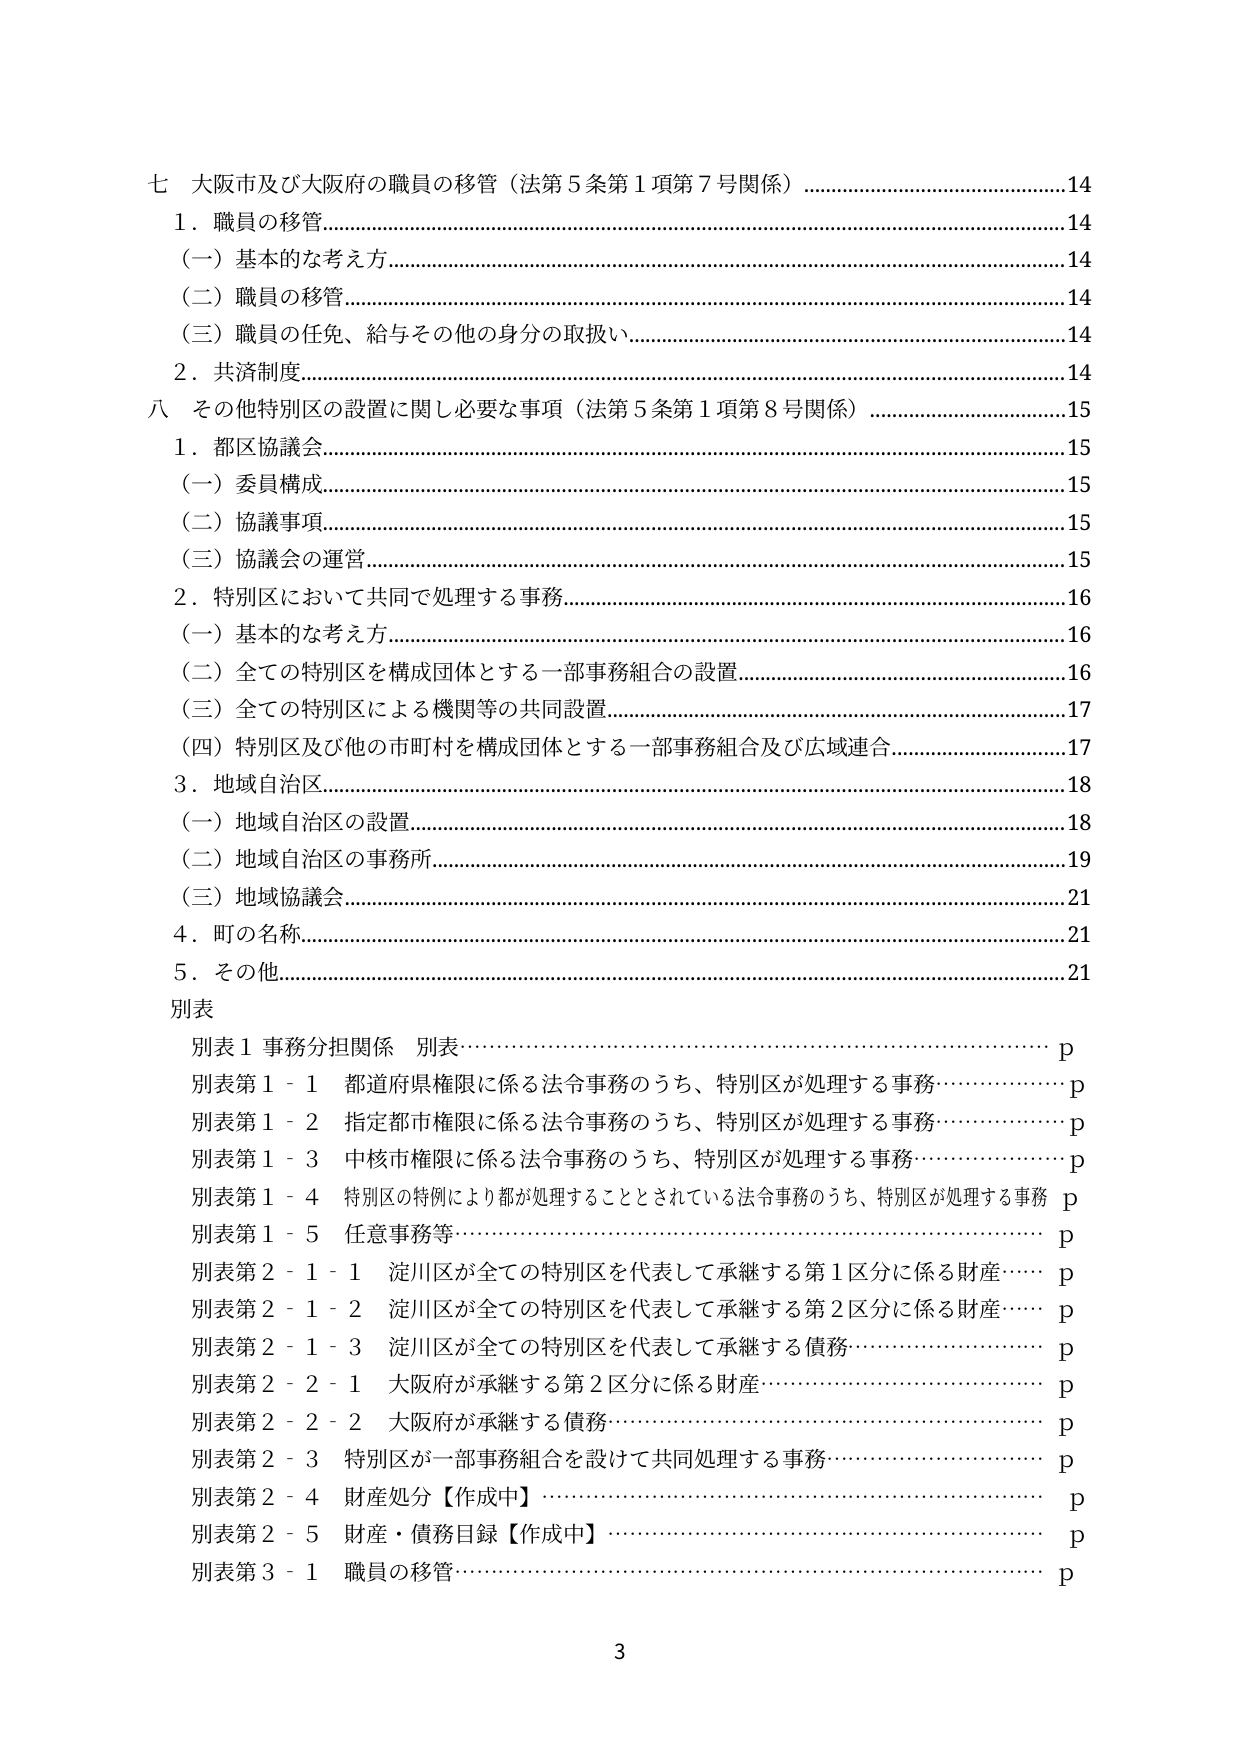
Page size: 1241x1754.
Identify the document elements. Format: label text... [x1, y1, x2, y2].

text （二）地域自治区の事務所 19 [169, 839, 1092, 877]
text １．職員の移管 14 [169, 202, 1092, 239]
text （二）職員の移管 14 [169, 277, 1092, 314]
text 別表第２‐１‐２ 淀川区が全ての特別区を代表して承継する第２区分に係る財産…… ｐ [148, 1289, 1092, 1327]
text （四）特別区及び他の市町村を構成団体とする一部事務組合及び広域連合 17 [169, 727, 1092, 764]
text ３．地域自治区 18 [169, 764, 1092, 802]
text 別表第１‐３ 中核市権限に係る法令事務のうち、特別区が処理する事務…………………ｐ [148, 1139, 1092, 1177]
text （二）全ての特別区を構成団体とする一部事務組合の設置 16 [169, 652, 1092, 689]
text 別表第２‐４ 財産処分【作成中】…………………………………………………………… ｐ [148, 1477, 1092, 1514]
text （三）職員の任免、給与その他の身分の取扱い 14 [169, 314, 1092, 352]
text 七 大阪市及び大阪府の職員の移管（法第５条第１項第７号関係） 14 [148, 164, 1092, 202]
text 別表第２‐１‐３ 淀川区が全ての特別区を代表して承継する債務……………………… ｐ [148, 1327, 1092, 1364]
text 別表第２‐５ 財産・債務目録【作成中】…………………………………………………… ｐ [148, 1514, 1092, 1552]
text 別表第２‐３ 特別区が一部事務組合を設けて共同処理する事務………………………… ｐ [148, 1439, 1092, 1477]
text （三）協議会の運営 15 [169, 539, 1092, 577]
text 別表１ 事務分担関係 別表……………………………………………………………………… ｐ [148, 1027, 1092, 1064]
text 別表第２‐２‐１ 大阪府が承継する第２区分に係る財産………………………………… ｐ [148, 1364, 1092, 1402]
text ２．特別区において共同で処理する事務 16 [169, 577, 1092, 614]
text 別表第３‐１ 職員の移管……………………………………………………………………… ｐ [148, 1552, 1092, 1589]
text （一）委員構成 15 [169, 464, 1092, 502]
text ２．共済制度 14 [169, 352, 1092, 389]
text 別表第１‐４ 特別区の特例により都が処理することとされている法令事務のうち、特別区が処理する事務 ｐ [148, 1177, 1092, 1214]
text １．都区協議会 15 [169, 427, 1092, 464]
text 別表 [148, 989, 1092, 1027]
text 八 その他特別区の設置に関し必要な事項（法第５条第１項第８号関係） 15 [148, 389, 1092, 427]
text （三）全ての特別区による機関等の共同設置 17 [169, 689, 1092, 727]
text （二）協議事項 15 [169, 502, 1092, 539]
text （一）基本的な考え方 14 [169, 239, 1092, 277]
text （三）地域協議会 21 [169, 877, 1092, 914]
text 別表第１‐２ 指定都市権限に係る法令事務のうち、特別区が処理する事務………………ｐ [148, 1102, 1092, 1139]
text ５．その他 21 [169, 952, 1092, 989]
text ４．町の名称 21 [169, 914, 1092, 952]
text （一）地域自治区の設置 18 [169, 802, 1092, 839]
text 別表第１‐１ 都道府県権限に係る法令事務のうち、特別区が処理する事務………………ｐ [148, 1064, 1092, 1102]
text 別表第２‐２‐２ 大阪府が承継する債務…………………………………………………… ｐ [148, 1402, 1092, 1439]
text 別表第１‐５ 任意事務等……………………………………………………………………… ｐ [148, 1214, 1092, 1252]
text 別表第２‐１‐１ 淀川区が全ての特別区を代表して承継する第１区分に係る財産…… ｐ [148, 1252, 1092, 1289]
text （一）基本的な考え方 16 [169, 614, 1092, 652]
